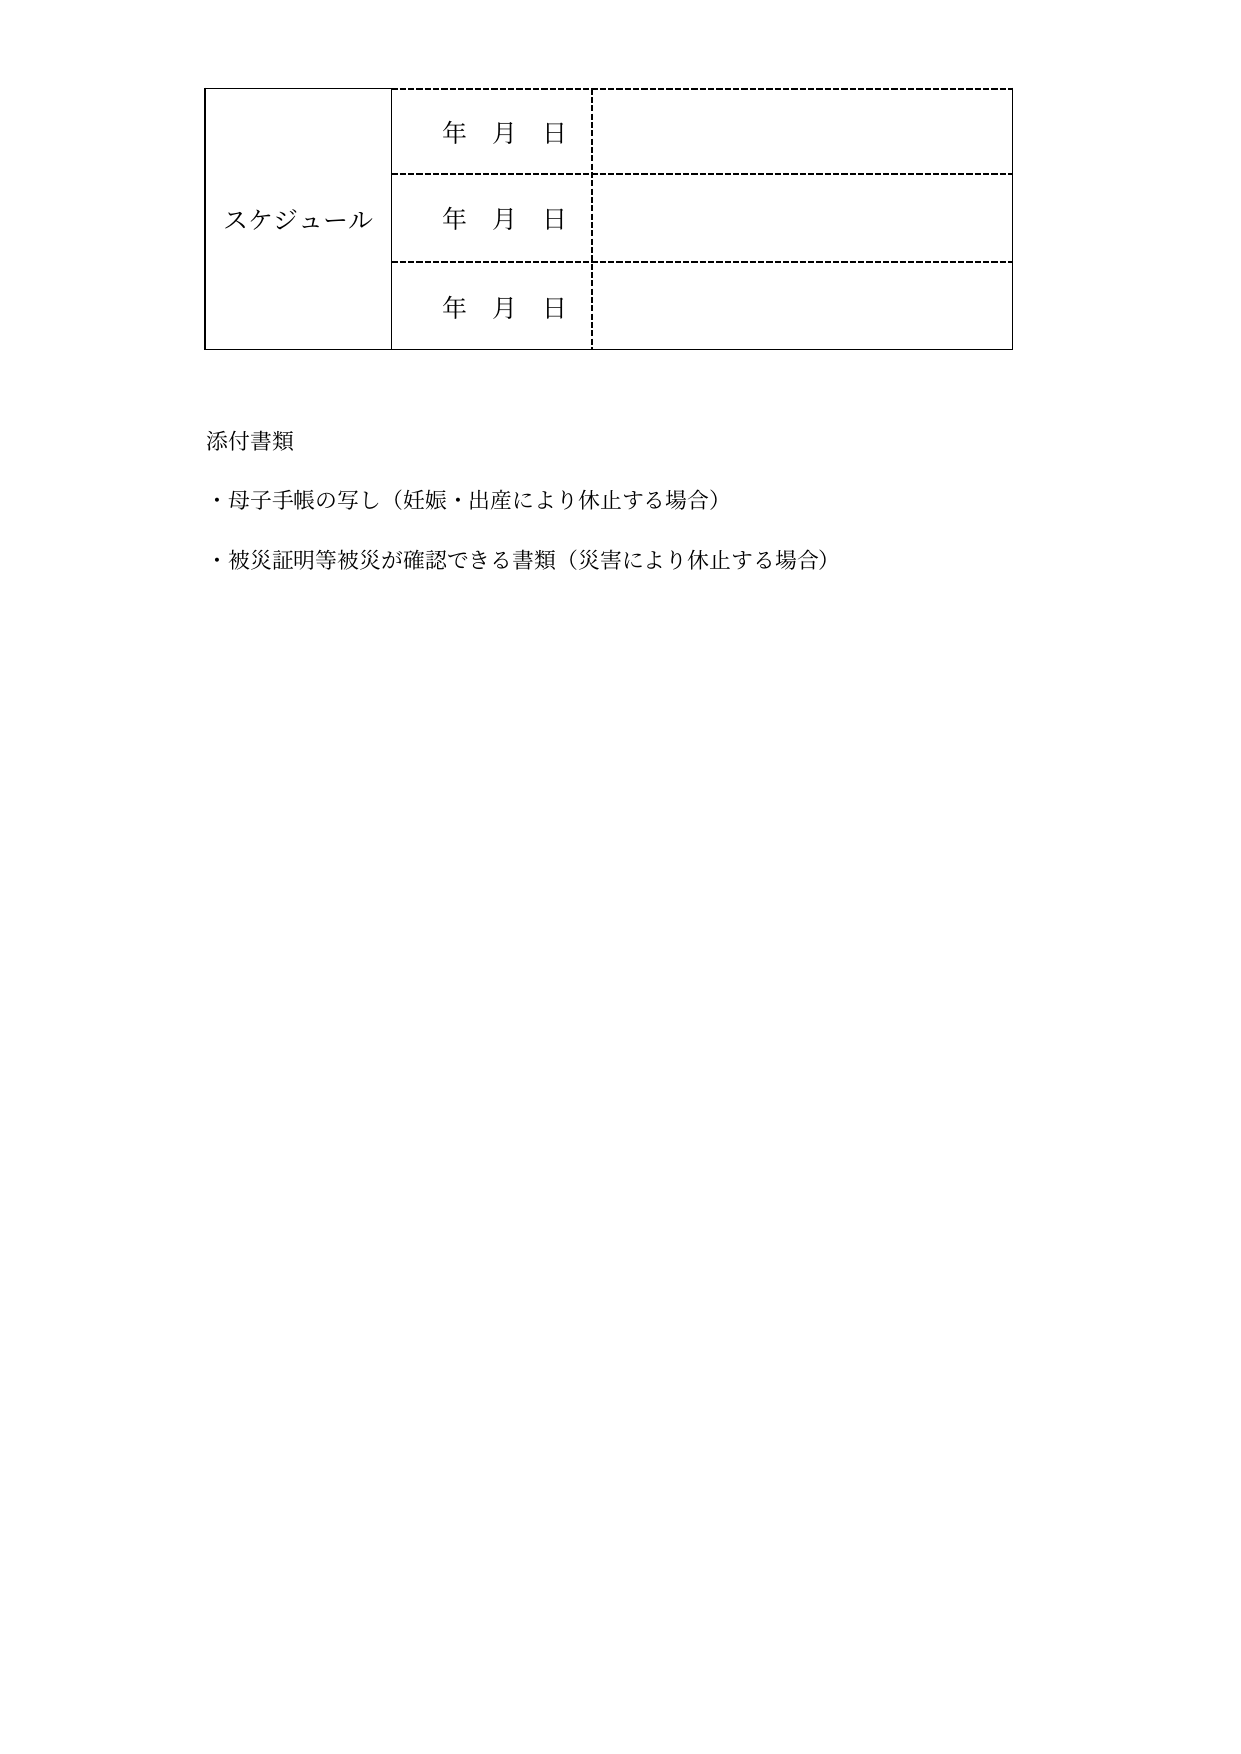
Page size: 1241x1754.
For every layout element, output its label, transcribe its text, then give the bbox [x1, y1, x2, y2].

table_cell [592, 173, 1012, 261]
text ・被災証明等被災が確認できる書類（災害により休止する場合） [75, 529, 1165, 589]
table_cell [592, 261, 1012, 349]
table_cell 年 月 日 [392, 261, 592, 349]
table_cell [592, 88, 1012, 173]
table_cell 年 月 日 [392, 88, 592, 173]
table_cell 再開に向けたスケジュール [206, 89, 391, 349]
table_cell 年 月 日 [392, 173, 592, 261]
text ・母子手帳の写し（妊娠・出産により休止する場合） [75, 469, 1165, 529]
text 添付書類 [75, 410, 1165, 469]
